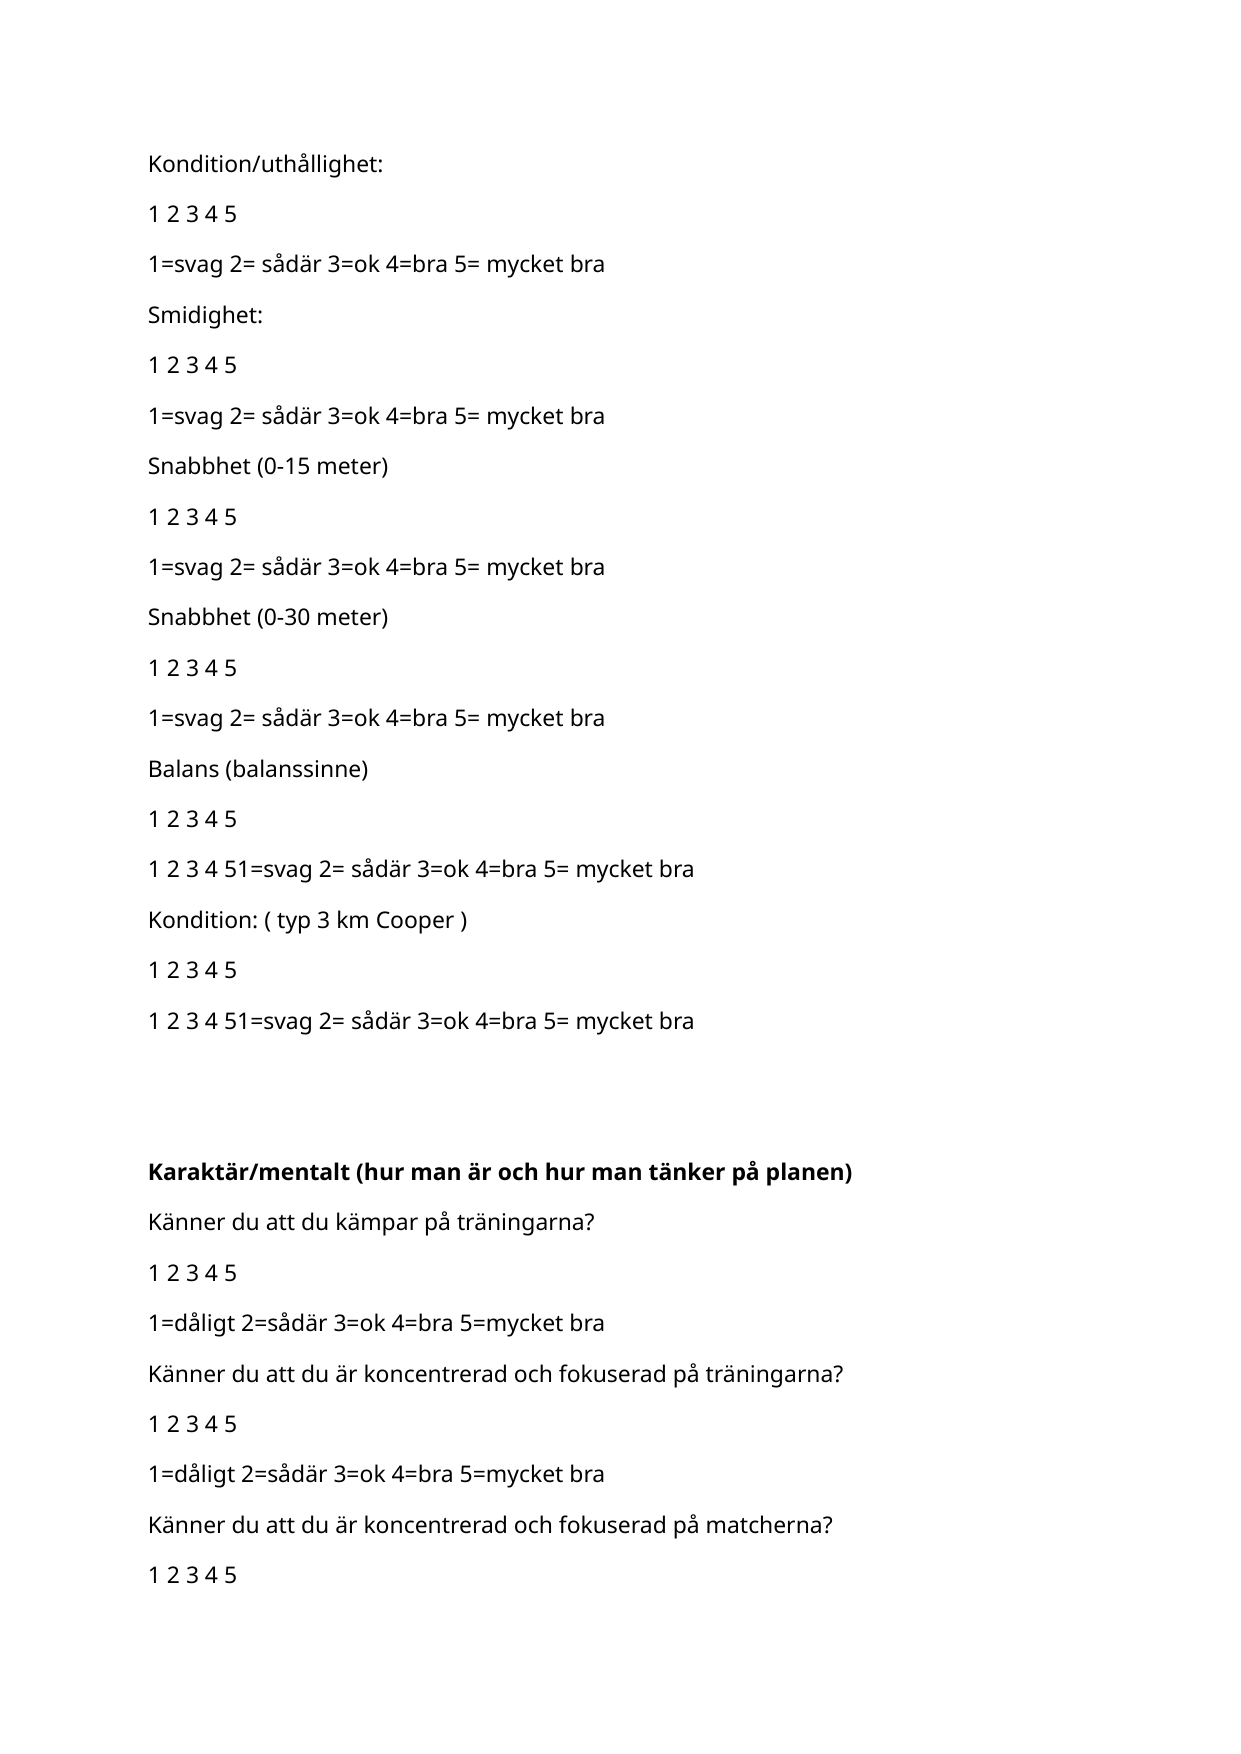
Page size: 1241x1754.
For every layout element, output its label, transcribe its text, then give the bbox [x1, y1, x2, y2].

text Kondition: ( typ 3 km Cooper ) [148, 904, 1093, 935]
text Snabbhet (0-30 meter) [148, 601, 1093, 633]
text 1 2 3 4 5 [148, 501, 1093, 532]
text Smidighet: [148, 299, 1093, 330]
text 1 2 3 4 5 [148, 1559, 1093, 1591]
text 1 2 3 4 5 [148, 1257, 1093, 1288]
text 1 2 3 4 5 [148, 1408, 1093, 1439]
text Karaktär/mentalt (hur man är och hur man tänker på planen) [148, 1156, 1093, 1187]
text 1 2 3 4 5 [148, 652, 1093, 683]
text Snabbhet (0-15 meter) [148, 450, 1093, 481]
text 1 2 3 4 5 [148, 198, 1093, 229]
text 1=svag 2= sådär 3=ok 4=bra 5= mycket bra [148, 551, 1093, 582]
text 1 2 3 4 5 [148, 349, 1093, 381]
text Kondition/uthållighet: [148, 148, 1093, 179]
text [148, 1458, 1093, 1490]
text Balans (balanssinne) [148, 753, 1093, 784]
text 1 2 3 4 5 [148, 803, 1093, 834]
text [148, 400, 1093, 431]
text 1=dåligt 2=sådär 3=ok 4=bra 5=mycket bra [148, 1307, 1093, 1338]
text 1 2 3 4 51=svag 2= sådär 3=ok 4=bra 5= mycket bra [148, 1005, 1093, 1036]
text 1 2 3 4 51=svag 2= sådär 3=ok 4=bra 5= mycket bra [148, 853, 1093, 885]
text 1 2 3 4 5 [148, 954, 1093, 986]
text Känner du att du kämpar på träningarna? [148, 1206, 1093, 1238]
text 1=svag 2= sådär 3=ok 4=bra 5= mycket bra [148, 702, 1093, 733]
text Känner du att du är koncentrerad och fokuserad på träningarna? [148, 1358, 1093, 1389]
text Känner du att du är koncentrerad och fokuserad på matcherna? [148, 1509, 1093, 1540]
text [148, 248, 1093, 280]
